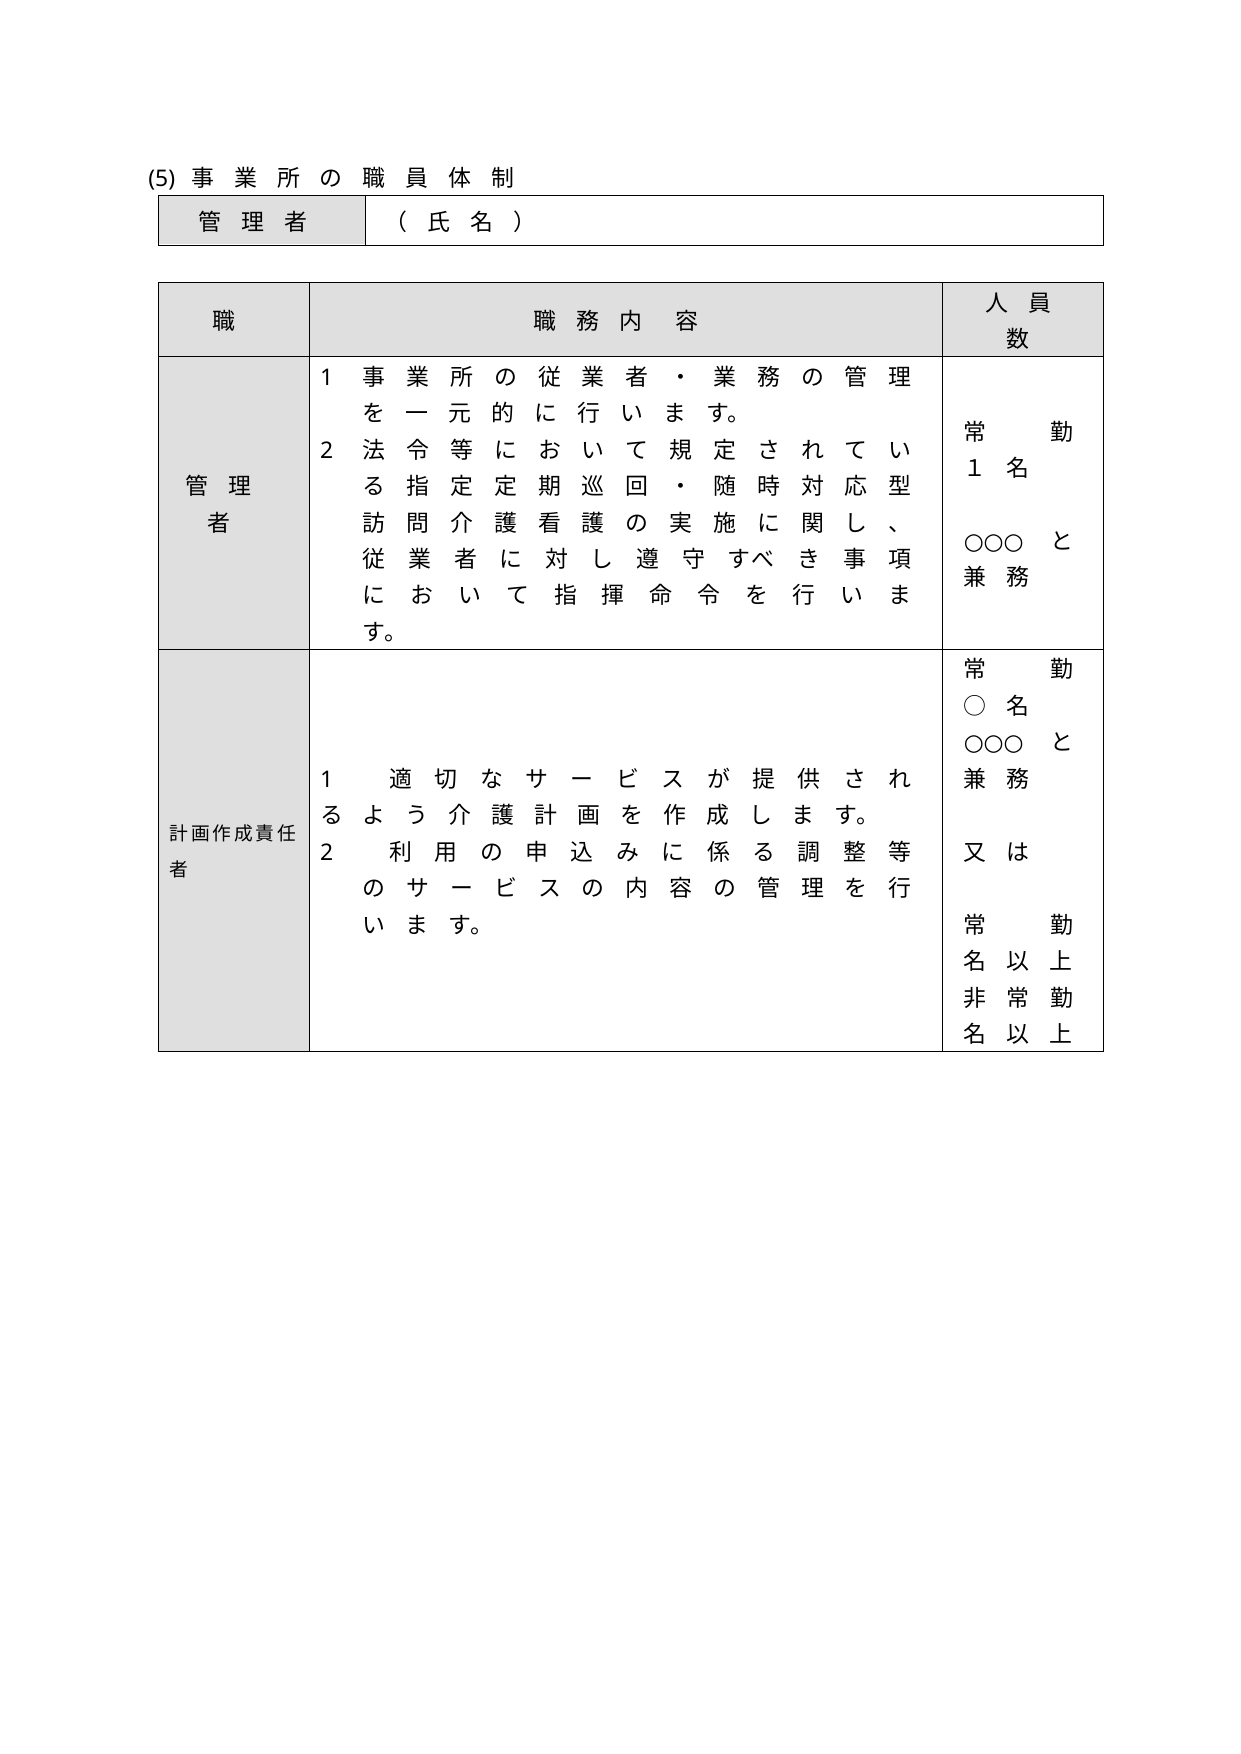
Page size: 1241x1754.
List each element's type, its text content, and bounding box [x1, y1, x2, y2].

table_header 職 [159, 283, 309, 356]
table_header 人員数 [943, 283, 1103, 356]
table_header （氏名） [366, 196, 1103, 244]
list 事業所の職員体制 [148, 158, 1092, 195]
table_header 職務内容 [310, 283, 942, 356]
table_cell 事業所の従業者・業務の管理を一元的に行います。 法令等において規定されている指定定期巡回・随時対応型訪問介護看護の実施に関し、従業者に対し遵守すべき事項において指揮命令を行います。 [310, 357, 942, 649]
table_cell 管理者 [159, 357, 309, 649]
table_cell 計画作成責任者 [159, 650, 309, 1051]
table_cell 常 勤 １名 ○○○と兼務 [943, 357, 1103, 649]
table_cell 常 勤 ○名 ○○○と兼務 又は 常勤 名以上 非常勤 名以上 [943, 650, 1103, 1051]
table_cell 1 適切なサービスが提供されるよう介護計画を作成します。 2 利用の申込みに係る調整等のサービスの内容の管理を行います。 [310, 650, 942, 1051]
table_header 管理者 [159, 196, 365, 244]
